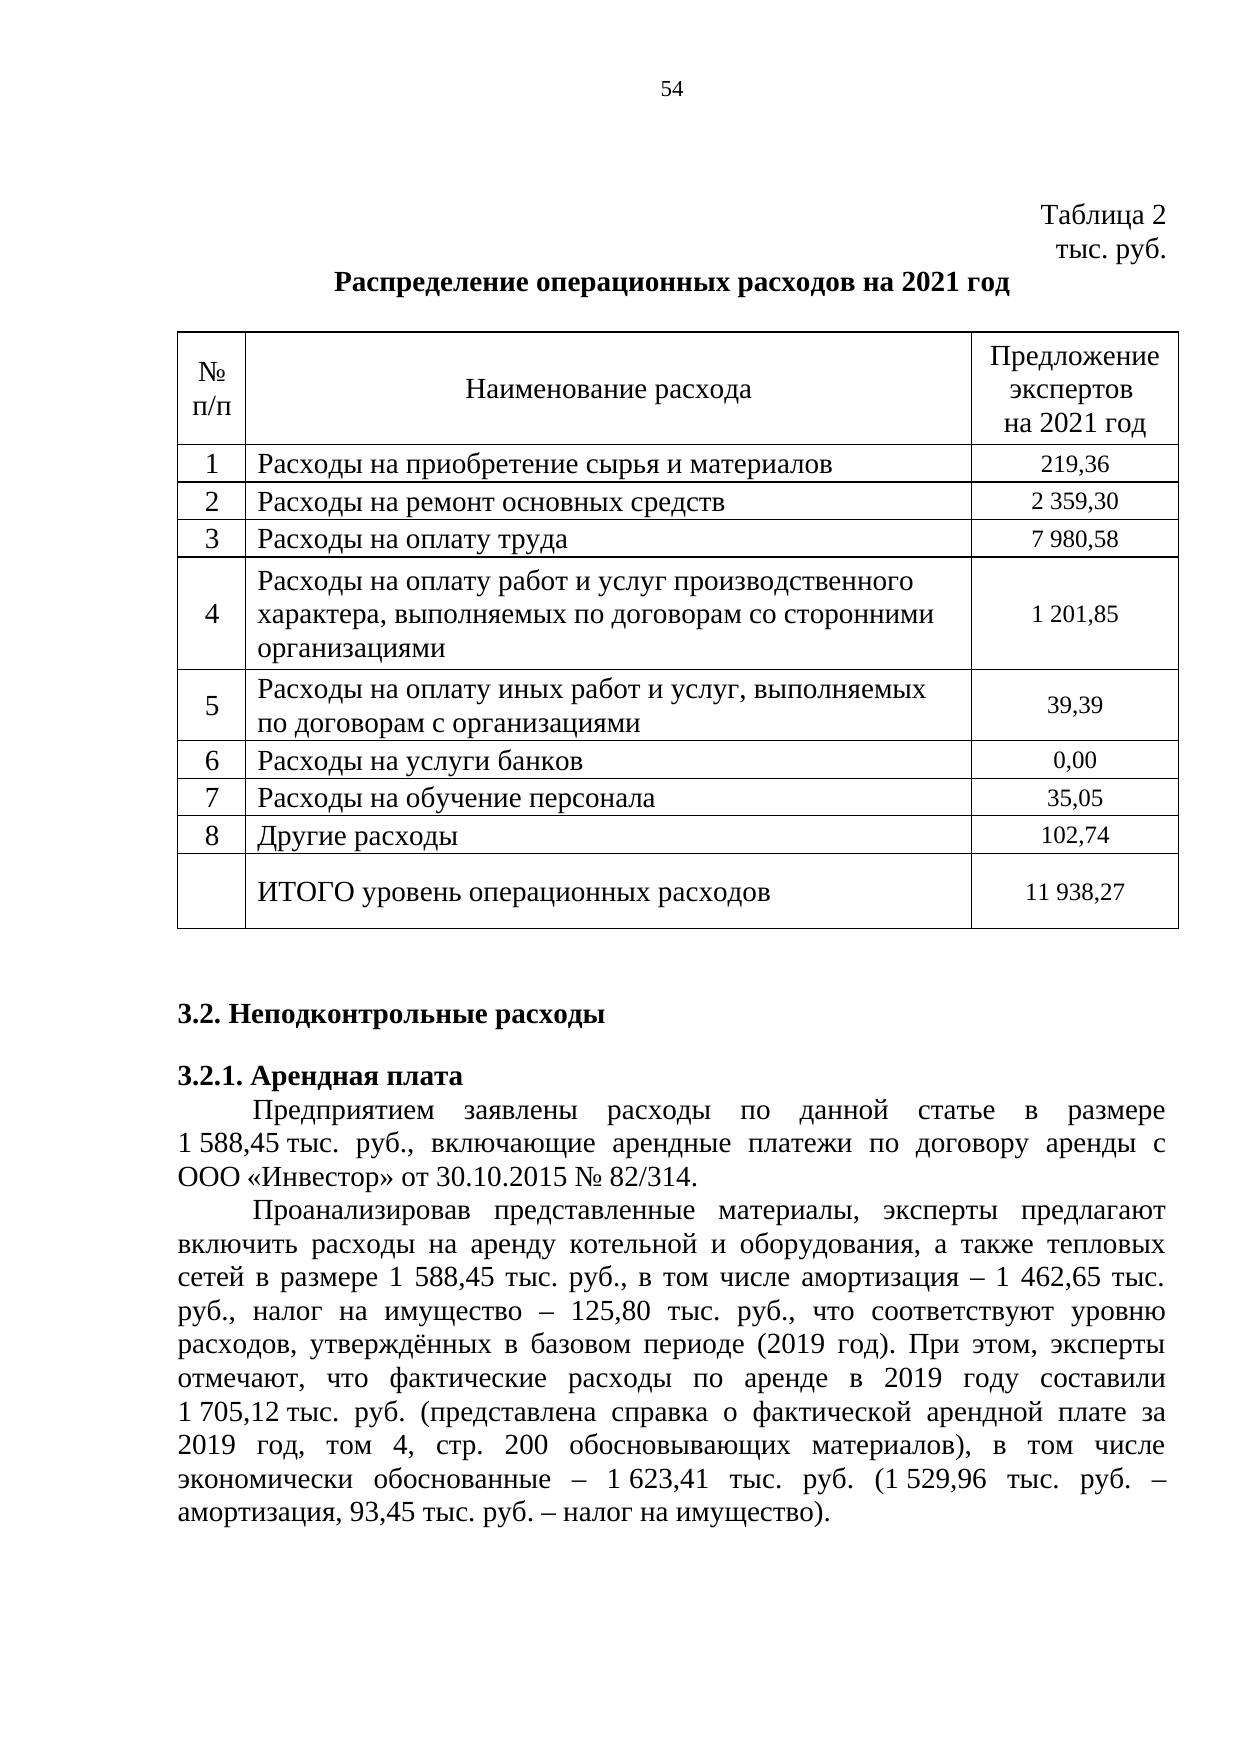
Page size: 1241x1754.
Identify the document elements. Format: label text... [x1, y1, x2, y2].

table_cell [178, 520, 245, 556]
text тыс. руб. [177, 231, 1167, 264]
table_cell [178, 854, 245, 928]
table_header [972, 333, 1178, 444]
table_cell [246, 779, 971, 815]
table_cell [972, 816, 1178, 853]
text Проанализировав представленные материалы, эксперты предлагают включить расходы на аренду котельной и оборудования, а также тепловых сетей в размере 1 588,45 тыс. руб., в том числе амортизация – 1 462,65 тыс. руб., налог на имущество – 125,80 тыс. руб., что соответствуют уровню расходов, утверждённых в базовом периоде (2019 год). При этом, эксперты отмечают, что фактические расходы по аренде в 2019 году составили 1 705,12 тыс. руб. (представлена справка о фактической арендной плате за 2019 год, том 4, стр. 200 обосновывающих материалов), в том числе экономически обоснованные – 1 623,41 тыс. руб. (1 529,96 тыс. руб. – амортизация, 93,45 тыс. руб. – налог на имущество). [177, 1192, 1167, 1528]
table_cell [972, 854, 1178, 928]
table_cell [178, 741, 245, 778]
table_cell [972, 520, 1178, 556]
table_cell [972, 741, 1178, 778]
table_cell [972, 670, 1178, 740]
text 3.2. Неподконтрольные расходы [177, 996, 1167, 1029]
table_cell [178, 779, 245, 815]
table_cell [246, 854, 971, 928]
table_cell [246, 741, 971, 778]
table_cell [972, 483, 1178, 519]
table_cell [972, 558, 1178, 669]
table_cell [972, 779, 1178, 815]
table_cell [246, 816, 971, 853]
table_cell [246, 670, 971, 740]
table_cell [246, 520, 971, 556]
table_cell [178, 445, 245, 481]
text 3.2.1. Арендная плата [177, 1058, 1167, 1092]
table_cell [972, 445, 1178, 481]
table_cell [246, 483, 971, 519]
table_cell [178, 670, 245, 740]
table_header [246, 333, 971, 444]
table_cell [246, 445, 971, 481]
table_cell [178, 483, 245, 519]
text Распределение операционных расходов на 2021 год [177, 264, 1167, 298]
text Предприятием заявлены расходы по данной статье в размере 1 588,45 тыс. руб., включающие арендные платежи по договору аренды с ООО «Инвестор» от 30.10.2015 № 82/314. [177, 1092, 1167, 1192]
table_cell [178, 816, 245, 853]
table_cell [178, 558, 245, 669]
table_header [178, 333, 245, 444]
text Таблица 2 [177, 197, 1167, 231]
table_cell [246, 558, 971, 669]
